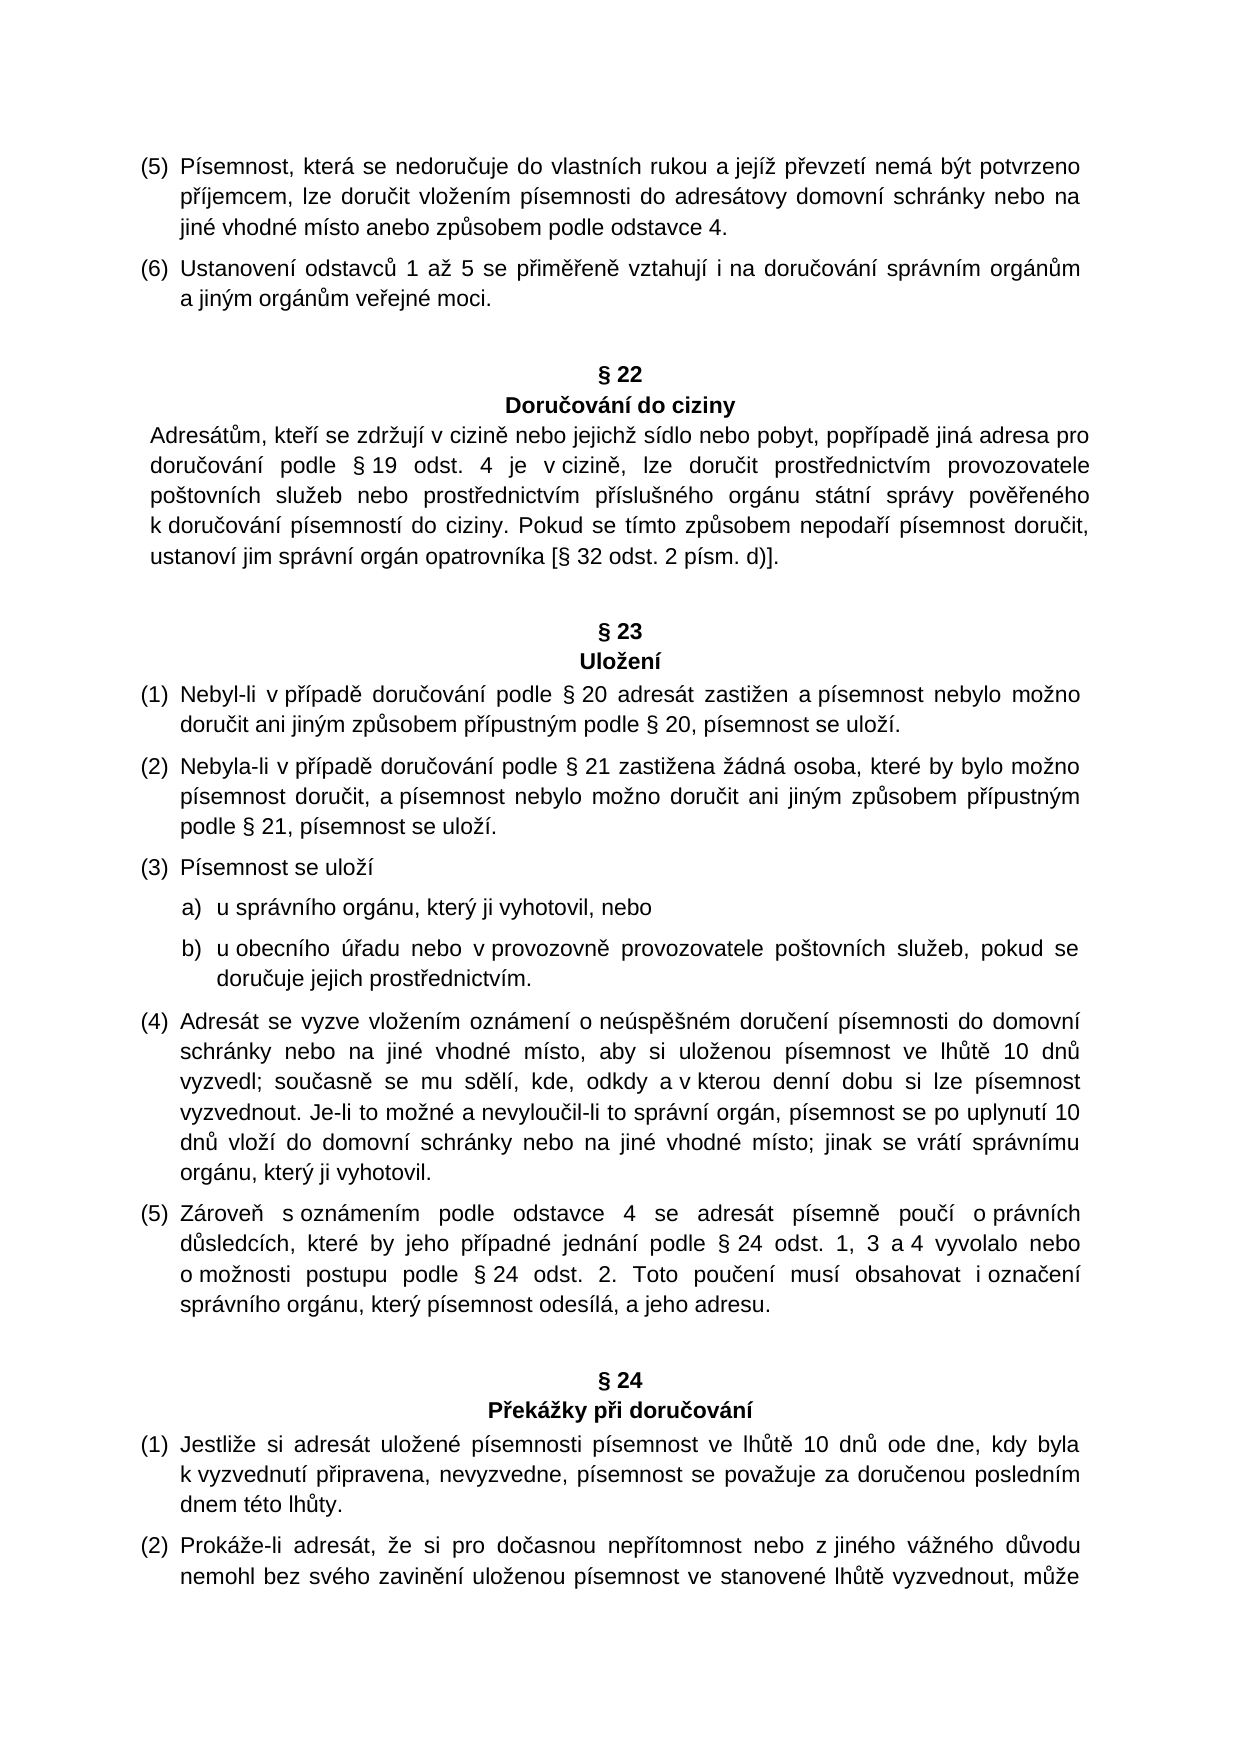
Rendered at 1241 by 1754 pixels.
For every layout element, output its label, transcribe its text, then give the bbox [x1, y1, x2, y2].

table_header (1) [139, 678, 173, 749]
table_cell Písemnost, která se nedoručuje do vlastních rukou a jejíž převzetí nemá být potvrzeno příjemcem, lze doručit vložením písemnosti do adresátovy domovní schránky nebo na jiné vhodné místo anebo způsobem podle odstavce 4. [174, 150, 1082, 252]
table_header Jestliže si adresát uložené písemnosti písemnost ve lhůtě 10 dnů ode dne, kdy byla k vyzvednutí připravena, nevyzvedne, písemnost se považuje za doručenou posledním dnem této lhůty. [174, 1428, 1082, 1529]
table_cell (5) [139, 1197, 173, 1329]
table_cell Zároveň s oznámením podle odstavce 4 se adresát písemně poučí o právních důsledcích, které by jeho případné jednání podle § 24 odst. 1, 3 a 4 vyvolalo nebo o možnosti postupu podle § 24 odst. 2. Toto poučení musí obsahovat i označení správního orgánu, který písemnost odesílá, a jeho adresu. [174, 1197, 1082, 1329]
text Adresátům, kteří se zdržují v cizině nebo jejichž sídlo nebo pobyt, popřípadě jiná adresa pro doručování podle § 19 odst. 4 je v cizině, lze doručit prostřednictvím provozovatele poštovních služeb nebo prostřednictvím příslušného orgánu státní správy pověřeného k doručování písemností do ciziny. Pokud se tímto způsobem nepodaří písemnost doručit, ustanoví jim správní orgán opatrovníka [§ 32 odst. 2 písm. d)]. [150, 422, 1090, 569]
table_cell (2) [139, 750, 173, 851]
table_cell Nebyla-li v případě doručování podle § 21 zastižena žádná osoba, které by bylo možno písemnost doručit, a písemnost nebylo možno doručit ani jiným způsobem přípustným podle § 21, písemnost se uloží. [174, 750, 1082, 851]
table_cell (3) [139, 851, 173, 1005]
table_header (1) [139, 1428, 174, 1529]
text Uložení [150, 648, 1090, 674]
text § 23 [150, 618, 1090, 644]
table_cell (6) [139, 252, 174, 323]
table_cell (4) [139, 1005, 173, 1197]
text Doručování do ciziny [150, 392, 1090, 418]
table_cell (2) [139, 1529, 174, 1591]
table_header Nebyl-li v případě doručování podle § 20 adresát zastižen a písemnost nebylo možno doručit ani jiným způsobem přípustným podle § 20, písemnost se uloží. [174, 678, 1082, 749]
table_cell (5) [139, 150, 174, 252]
text Překážky při doručování [150, 1397, 1090, 1424]
table_cell Adresát se vyzve vložením oznámení o neúspěšném doručení písemnosti do domovní schránky nebo na jiné vhodné místo, aby si uloženou písemnost ve lhůtě 10 dnů vyzvedl; současně se mu sdělí, kde, odkdy a v kterou denní dobu si lze písemnost vyzvednout. Je-li to možné a nevyloučil-li to správní orgán, písemnost se po uplynutí 10 dnů vloží do domovní schránky nebo na jiné vhodné místo; jinak se vrátí správnímu orgánu, který ji vyhotovil. [174, 1005, 1082, 1197]
text § 24 [150, 1367, 1090, 1394]
text § 22 [150, 361, 1090, 388]
table_cell Ustanovení odstavců 1 až 5 se přiměřeně vztahují i na doručování správním orgánům a jiným orgánům veřejné moci. [174, 252, 1082, 323]
table_cell Písemnost se uloží [174, 851, 1082, 1005]
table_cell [174, 1529, 1082, 1591]
